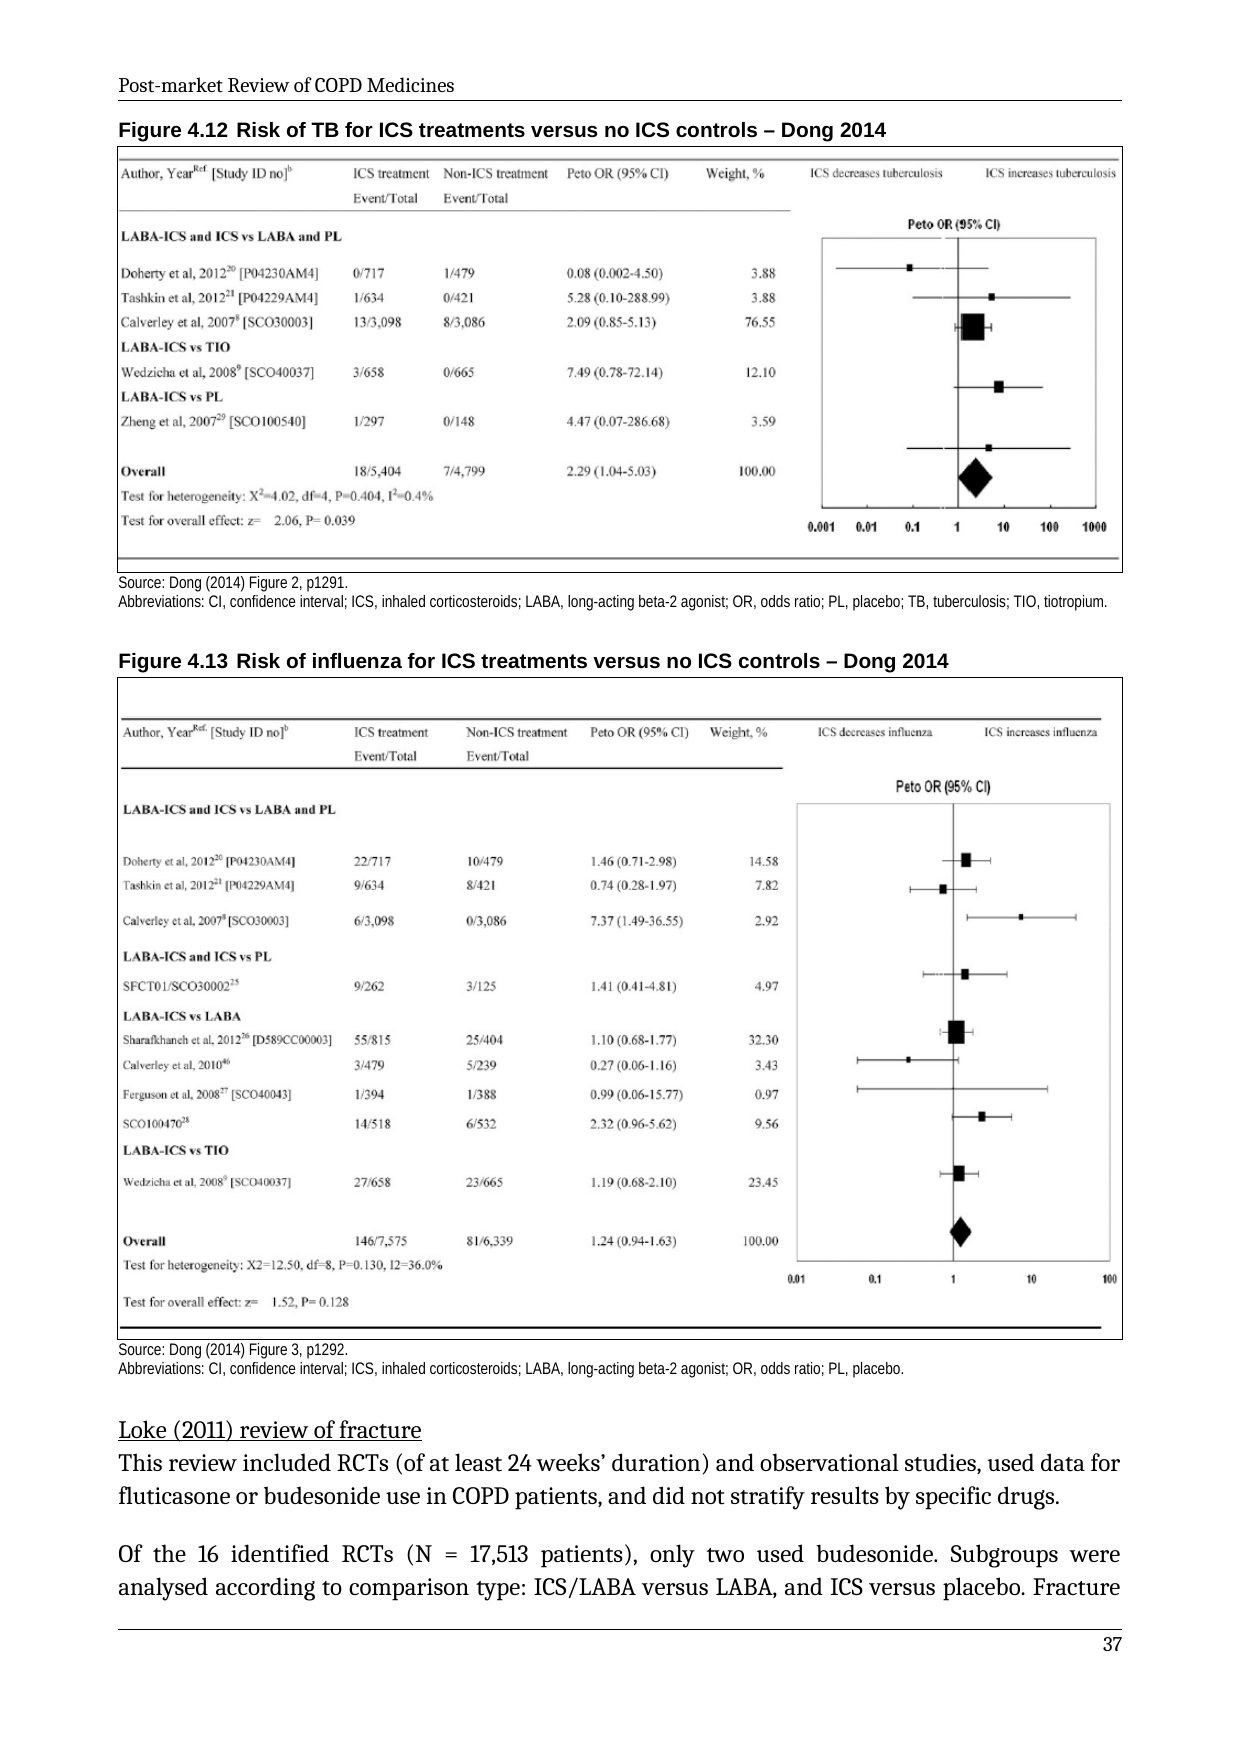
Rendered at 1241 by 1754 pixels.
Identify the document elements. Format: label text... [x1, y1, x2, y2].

text Source: Dong (2014) Figure 2, p1291. [118, 573, 1122, 592]
subtitle Loke (2011) review of fracture [118, 1416, 1122, 1444]
text Abbreviations: CI, confidence interval; ICS, inhaled corticosteroids; LABA, long-acting beta-2 agonist; OR, odds ratio; PL, placebo; TB, tuberculosis; TIO, tiotropium. [118, 592, 1122, 611]
text Figure 4.13 Risk of influenza for ICS treatments versus no ICS controls – Dong 2014 [118, 648, 1122, 672]
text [118, 1539, 1122, 1601]
text This review included RCTs (of at least 24 weeks’ duration) and observational studies, used data for fluticasone or budesonide use in COPD patients, and did not stratify results by specific drugs. [118, 1448, 1122, 1510]
text Abbreviations: CI, confidence interval; ICS, inhaled corticosteroids; LABA, long-acting beta-2 agonist; OR, odds ratio; PL, placebo. [118, 1359, 1122, 1378]
text Source: Dong (2014) Figure 3, p1292. [118, 1340, 1122, 1359]
picture [118, 155, 1122, 564]
picture [118, 714, 1122, 1331]
text Figure 4.12 Risk of TB for ICS treatments versus no ICS controls – Dong 2014 [118, 118, 1122, 142]
